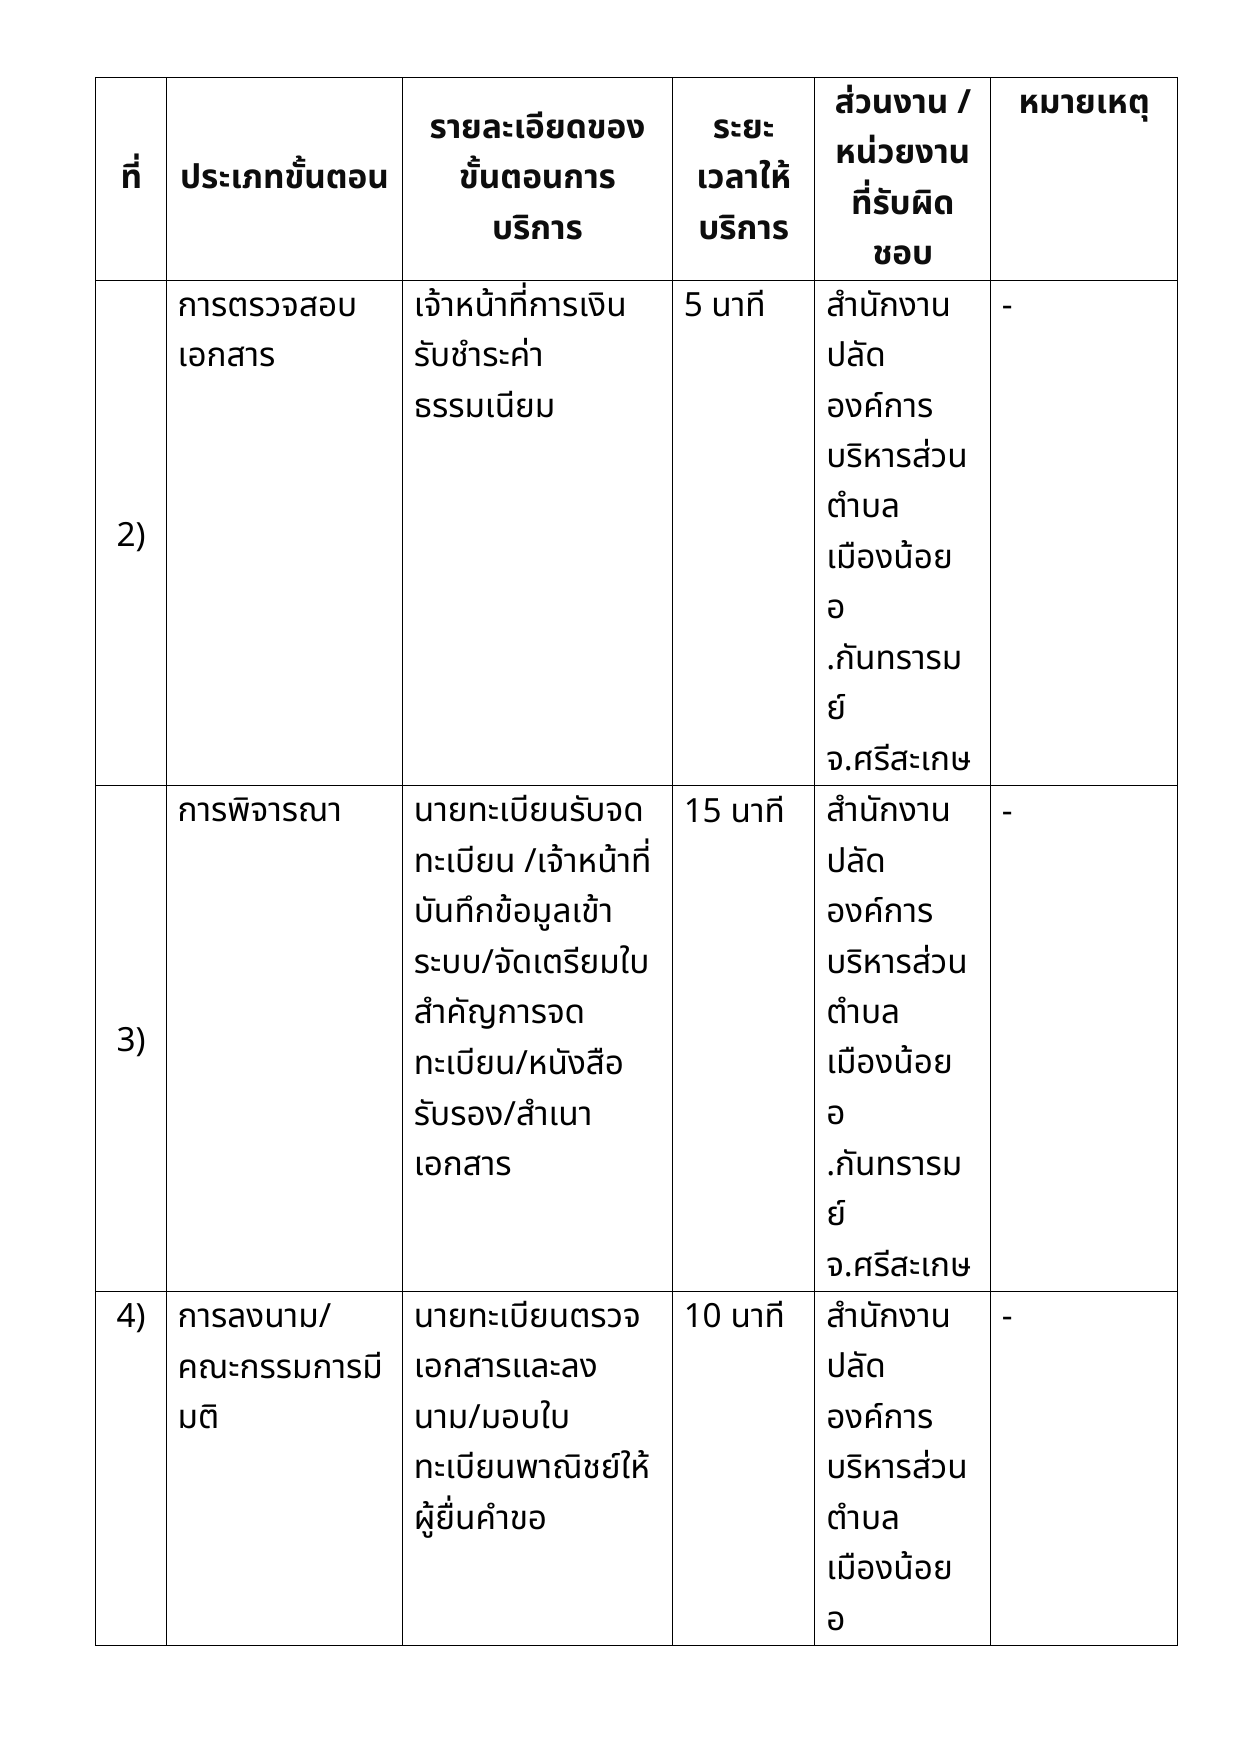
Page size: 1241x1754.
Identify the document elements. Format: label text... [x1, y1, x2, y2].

table_header ส่วนงาน / หน่วยงานที่รับผิดชอบ [815, 78, 990, 280]
table_header หมายเหตุ [991, 78, 1177, 280]
table_cell 2) [96, 281, 166, 785]
table_cell 10 นาที [673, 1292, 814, 1645]
table_cell 3) [96, 786, 166, 1291]
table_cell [815, 1292, 990, 1645]
table_header ระยะเวลาให้บริการ [673, 78, 814, 280]
table_header ประเภทขั้นตอน [167, 78, 402, 280]
table_cell - [991, 786, 1177, 1291]
table_cell - [991, 1292, 1177, 1645]
table_cell เจ้าหน้าที่การเงินรับชำระค่าธรรมเนียม [403, 281, 672, 785]
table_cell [815, 281, 990, 785]
table_header ที่ [96, 78, 166, 280]
table_cell การตรวจสอบเอกสาร [167, 281, 402, 785]
table_cell 15 นาที [673, 786, 814, 1291]
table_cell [403, 1292, 672, 1645]
table_cell การพิจารณา [167, 786, 402, 1291]
table_cell 5 นาที [673, 281, 814, 785]
table_cell การลงนาม/คณะกรรมการมีมติ [167, 1292, 402, 1645]
table_cell - [991, 281, 1177, 785]
table_cell สำนักงานปลัด องค์การบริหารส่วนตำบล เมืองน้อย อ.กันทรารมย์ จ.ศรีสะเกษ [815, 786, 990, 1291]
table_cell นายทะเบียนรับจดทะเบียน /เจ้าหน้าที่บันทึกข้อมูลเข้าระบบ/จัดเตรียมใบสำคัญการจดทะเบียน/หนังสือรับรอง/สำเนาเอกสาร [403, 786, 672, 1291]
table_header รายละเอียดของขั้นตอนการบริการ [403, 78, 672, 280]
table_cell 4) [96, 1292, 166, 1645]
